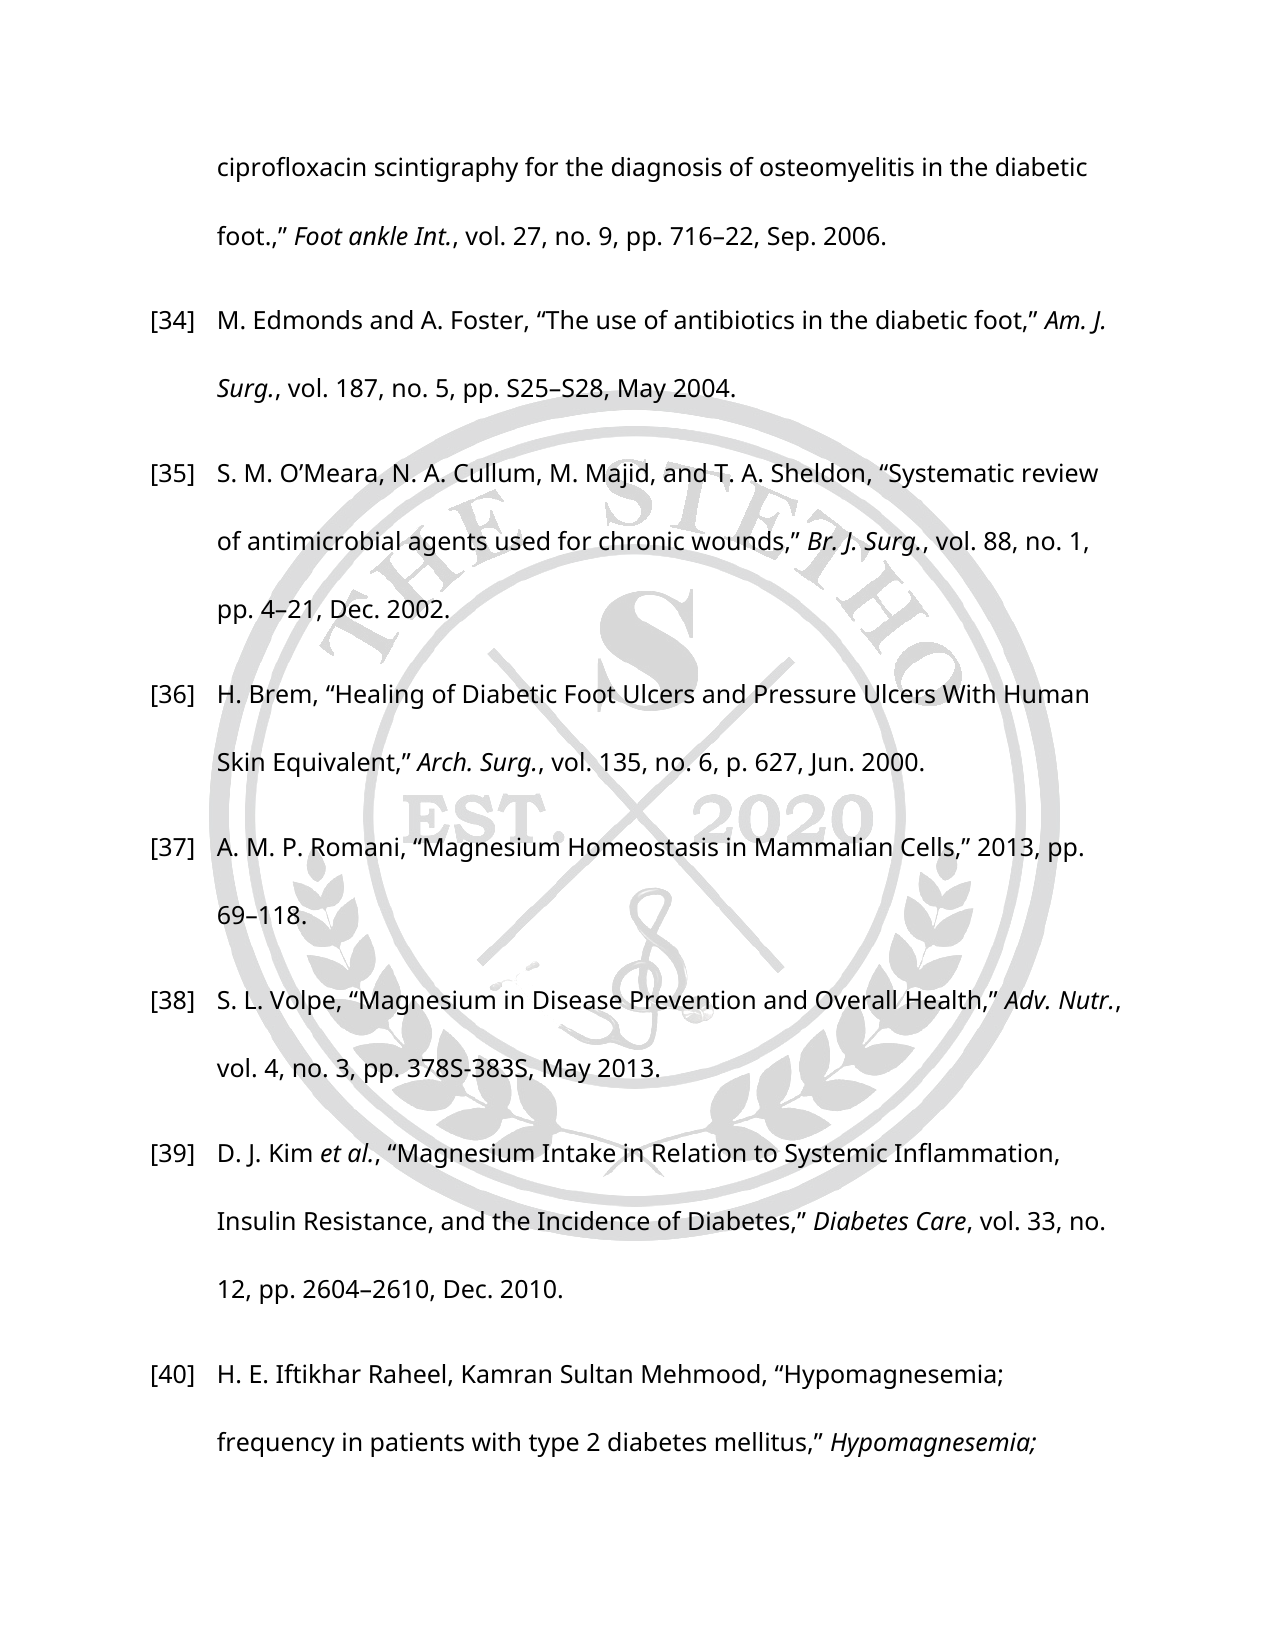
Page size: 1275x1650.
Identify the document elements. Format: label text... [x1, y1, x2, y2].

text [150, 150, 1125, 252]
text [36] H. Brem, “Healing of Diabetic Foot Ulcers and Pressure Ulcers With Human Skin Equivalent,” Arch. Surg., vol. 135, no. 6, p. 627, Jun. 2000. [150, 677, 1125, 779]
text [38] S. L. Volpe, “Magnesium in Disease Prevention and Overall Health,” Adv. Nutr., vol. 4, no. 3, pp. 378S-383S, May 2013. [150, 983, 1125, 1085]
text [35] S. M. O’Meara, N. A. Cullum, M. Majid, and T. A. Sheldon, “Systematic review of antimicrobial agents used for chronic wounds,” Br. J. Surg., vol. 88, no. 1, pp. 4–21, Dec. 2002. [150, 456, 1125, 626]
text [39] D. J. Kim et al., “Magnesium Intake in Relation to Systemic Inflammation, Insulin Resistance, and the Incidence of Diabetes,” Diabetes Care, vol. 33, no. 12, pp. 2604–2610, Dec. 2010. [150, 1136, 1125, 1306]
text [150, 1357, 1125, 1459]
text [34] M. Edmonds and A. Foster, “The use of antibiotics in the diabetic foot,” Am. J. Surg., vol. 187, no. 5, pp. S25–S28, May 2004. [150, 303, 1125, 405]
text [37] A. M. P. Romani, “Magnesium Homeostasis in Mammalian Cells,” 2013, pp. 69–118. [150, 830, 1125, 932]
